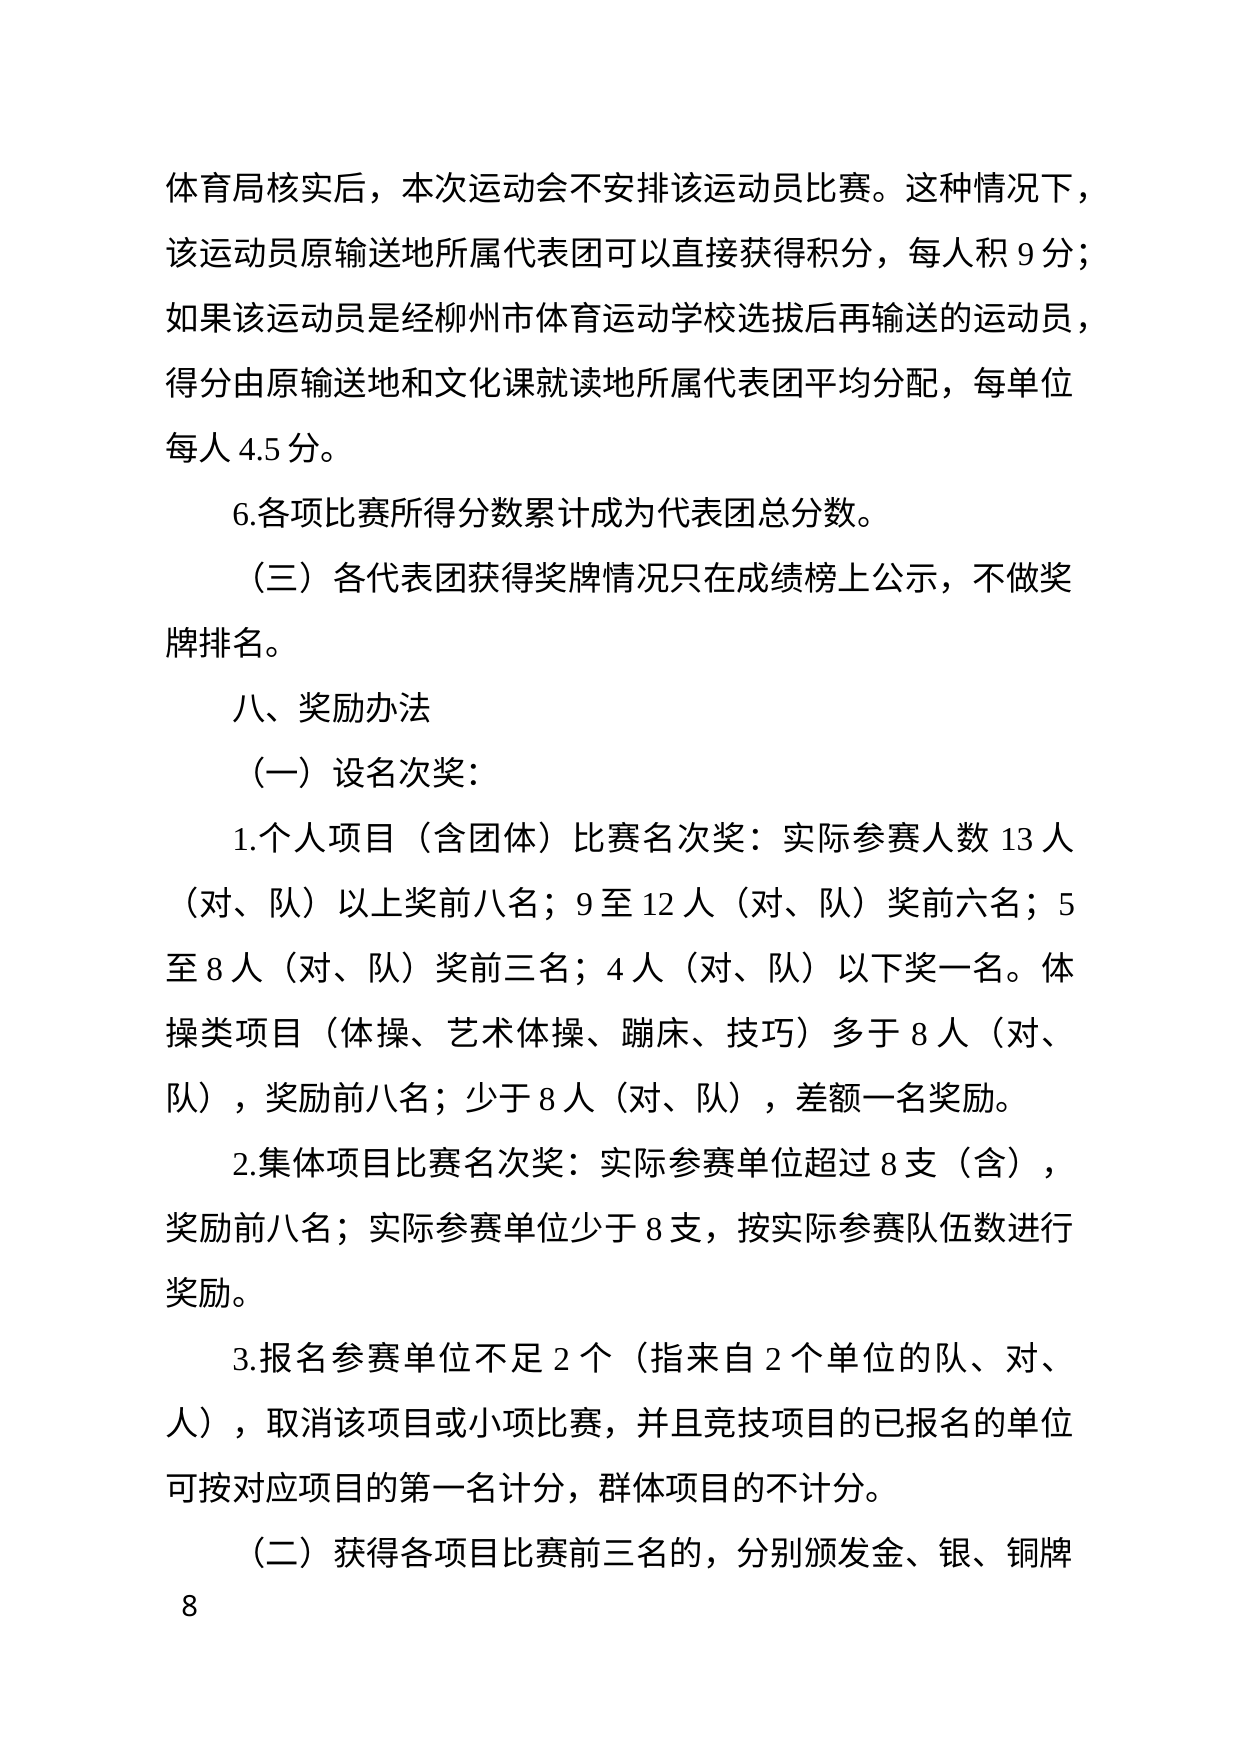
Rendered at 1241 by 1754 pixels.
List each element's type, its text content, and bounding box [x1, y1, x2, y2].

text 6.各项比赛所得分数累计成为代表团总分数。 [165, 478, 1075, 543]
text （三）各代表团获得奖牌情况只在成绩榜上公示，不做奖牌排名。 [165, 543, 1075, 673]
text （一）设名次奖： [165, 738, 1075, 803]
text 2.集体项目比赛名次奖：实际参赛单位超过8支（含），奖励前八名；实际参赛单位少于8支，按实际参赛队伍数进行奖励。 [165, 1128, 1075, 1323]
text 1.个人项目（含团体）比赛名次奖：实际参赛人数13人（对、队）以上奖前八名；9至12人（对、队）奖前六名；5至8人（对、队）奖前三名；4人（对、队）以下奖一名。体操类项目（体操、艺术体操、蹦床、技巧）多于8人（对、队），奖励前八名；少于8人（对、队），差额一名奖励。 [165, 803, 1075, 1128]
text 八、奖励办法 [165, 673, 1075, 738]
text 3.报名参赛单位不足2个（指来自2个单位的队、对、人），取消该项目或小项比赛，并且竞技项目的已报名的单位可按对应项目的第一名计分，群体项目的不计分。 [165, 1323, 1075, 1518]
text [165, 153, 1075, 478]
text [165, 1518, 1075, 1583]
